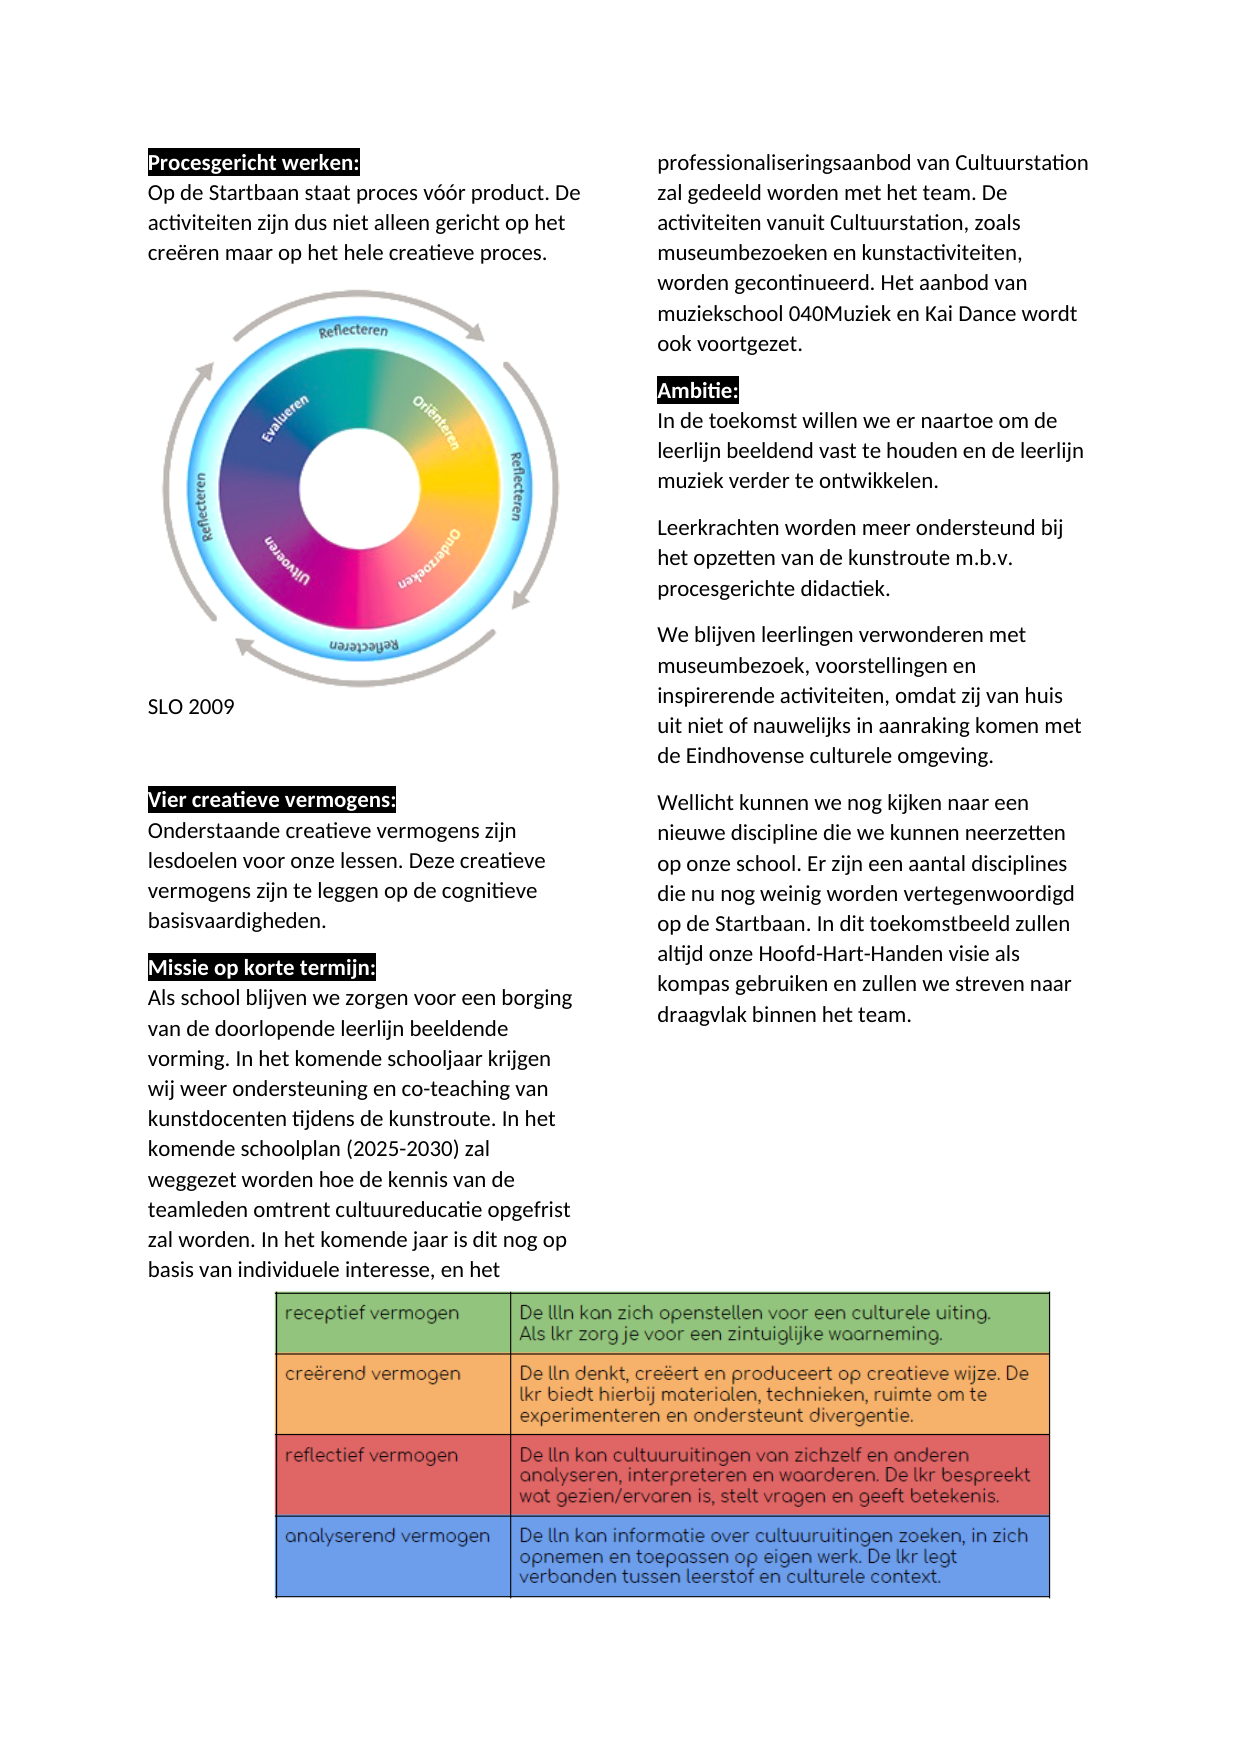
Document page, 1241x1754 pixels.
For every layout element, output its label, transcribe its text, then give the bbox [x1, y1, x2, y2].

text Wellicht kunnen we nog kijken naar een nieuwe discipline die we kunnen neerzetten op onze school. Er zijn een aantal disciplines die nu nog weinig worden vertegenwoordigd op de Startbaan. In dit toekomstbeeld zullen altijd onze Hoofd-Hart-Handen visie als kompas gebruiken en zullen we streven naar draagvlak binnen het team. [657, 788, 1093, 1028]
picture [266, 1284, 1056, 1603]
text Ambitie: In de toekomst willen we er naartoe om de leerlijn beeldend vast te houden en de leerlijn muziek verder te ontwikkelen. [657, 376, 1093, 494]
text Missie op korte termijn: Als school blijven we zorgen voor een borging van de doorlopende leerlijn beeldende vorming. In het komende schooljaar krijgen wij weer ondersteuning en co-teaching van kunstdocenten tijdens de kunstroute. In het komende schoolplan (2025-2030) zal weggezet worden hoe de kennis van de teamleden omtrent cultuureducatie opgefrist zal worden. In het komende jaar is dit nog op basis van individuele interesse, en het professionaliseringsaanbod van Cultuurstation zal gedeeld worden met het team. De activiteiten vanuit Cultuurstation, zoals museumbezoeken en kunstactiviteiten, worden gecontinueerd. Het aanbod van muziekschool 040Muziek en Kai Dance wordt ook voortgezet. [657, 148, 1093, 357]
text We blijven leerlingen verwonderen met museumbezoek, voorstellingen en inspirerende activiteiten, omdat zij van huis uit niet of nauwelijks in aanraking komen met de Eindhovense culturele omgeving. [657, 621, 1093, 769]
text Missie op korte termijn: Als school blijven we zorgen voor een borging van de doorlopende leerlijn beeldende vorming. In het komende schooljaar krijgen wij weer ondersteuning en co-teaching van kunstdocenten tijdens de kunstroute. In het komende schoolplan (2025-2030) zal weggezet worden hoe de kennis van de teamleden omtrent cultuureducatie opgefrist zal worden. In het komende jaar is dit nog op basis van individuele interesse, en het professionaliseringsaanbod van Cultuurstation zal gedeeld worden met het team. De activiteiten vanuit Cultuurstation, zoals museumbezoeken en kunstactiviteiten, worden gecontinueerd. Het aanbod van muziekschool 040Muziek en Kai Dance wordt ook voortgezet. [148, 953, 583, 1283]
picture [145, 282, 577, 691]
text Vier creatieve vermogens: Onderstaande creatieve vermogens zijn lesdoelen voor onze lessen. Deze creatieve vermogens zijn te leggen op de cognitieve basisvaardigheden. [148, 786, 583, 934]
text Leerkrachten worden meer ondersteund bij het opzetten van de kunstroute m.b.v. procesgerichte didactiek. [657, 513, 1093, 602]
